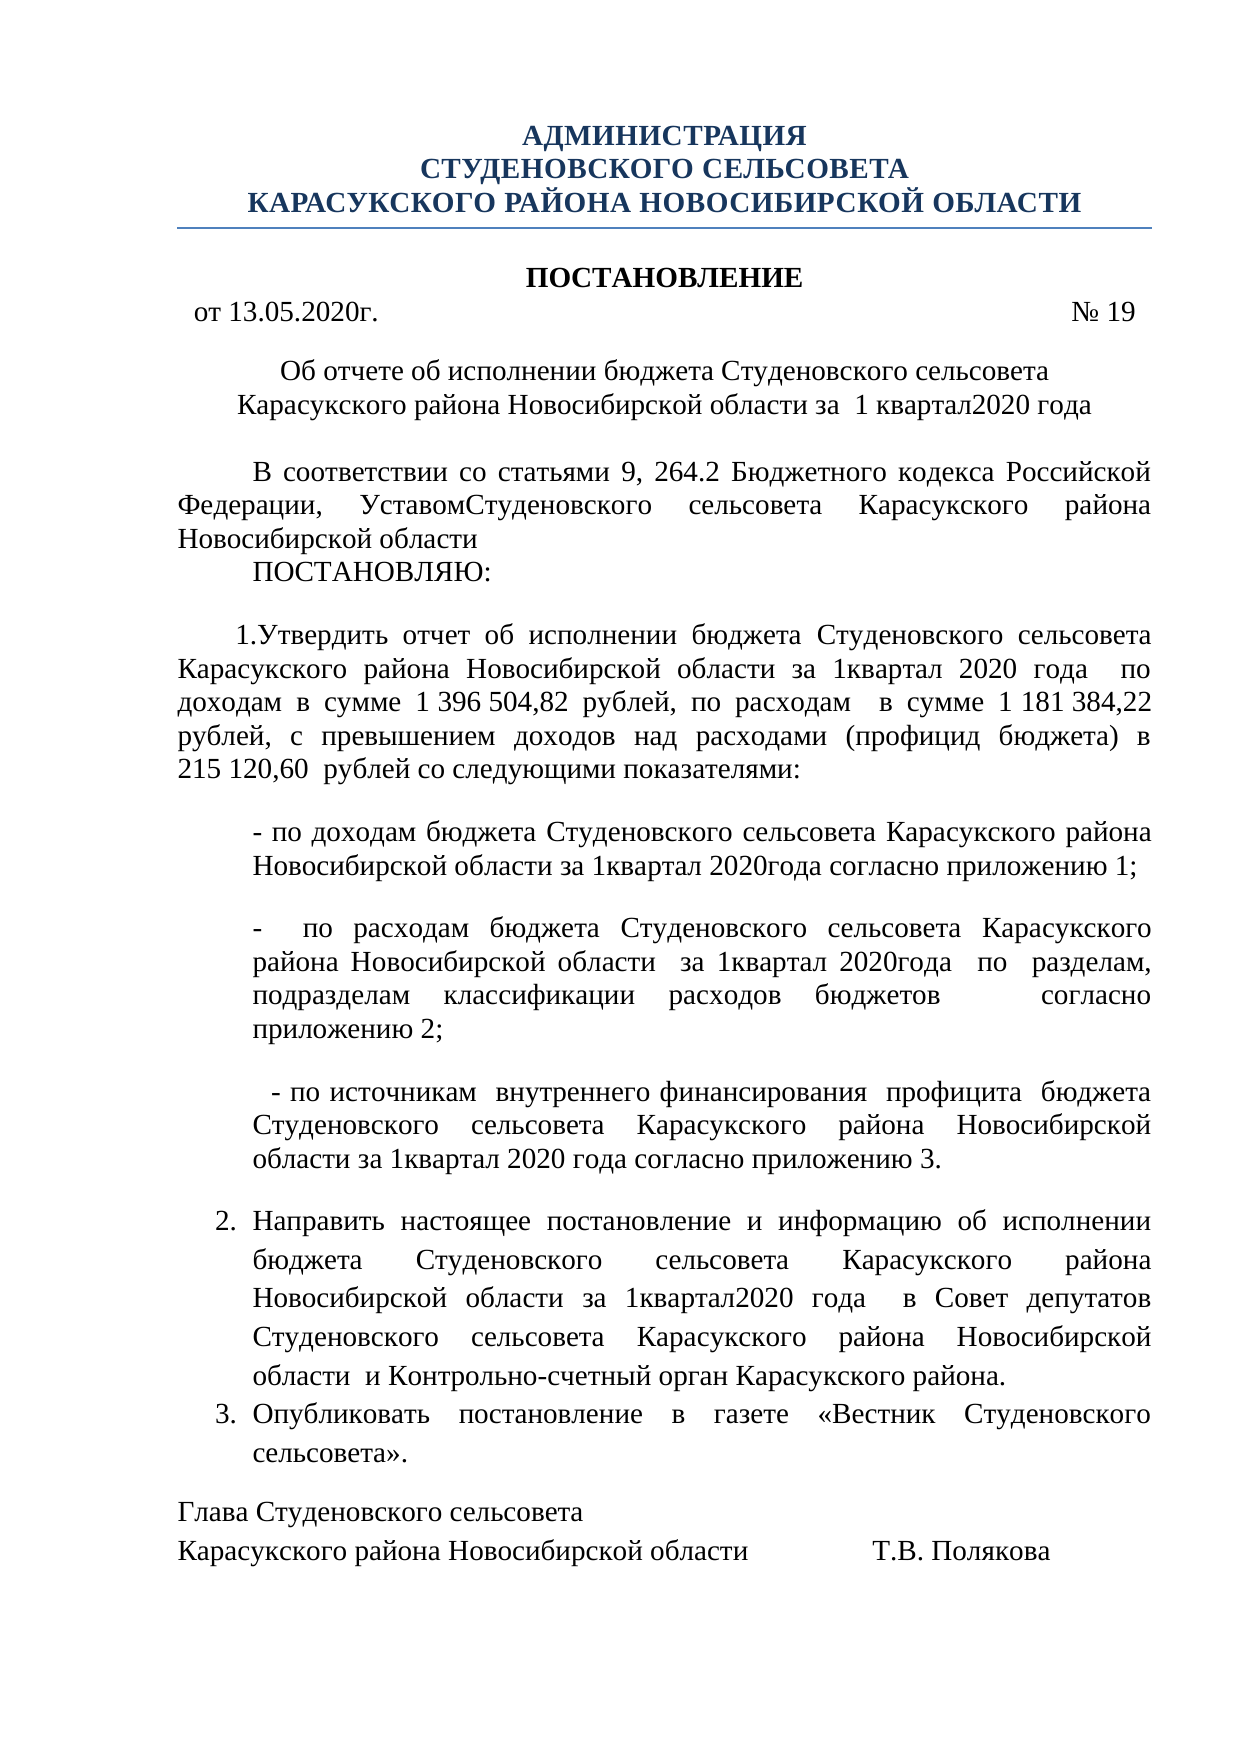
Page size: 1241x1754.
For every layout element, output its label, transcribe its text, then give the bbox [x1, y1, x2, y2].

text - по доходам бюджета Студеновского сельсовета Карасукского района Новосибирской области за 1квартал 2020года согласно приложению 1; [252, 814, 1152, 881]
text - по расходам бюджета Студеновского сельсовета Карасукского района Новосибирской области за 1квартал 2020года по разделам, подразделам классификации расходов бюджетов согласно приложению 2; [252, 910, 1152, 1044]
title АДМИНИСТРАЦИЯ [177, 118, 1152, 152]
text Об отчете об исполнении бюджета Студеновского сельсовета [177, 353, 1152, 387]
text от 13.05.2020г. № 19 [177, 294, 1152, 327]
text 1.Утвердить отчет об исполнении бюджета Студеновского сельсовета Карасукского района Новосибирской области за 1квартал 2020 года по доходам в сумме 1 396 504,82 рублей, по расходам в сумме 1 181 384,22 рублей, с превышением доходов над расходами (профицид бюджета) в 215 120,60 рублей со следующими показателями: [177, 617, 1152, 785]
text В соответствии со статьями 9, 264.2 Бюджетного кодекса Российской Федерации, УставомСтуденовского сельсовета Карасукского района Новосибирской области [177, 454, 1152, 554]
text Карасукского района Новосибирской области Т.В. Полякова [177, 1533, 1152, 1566]
subtitle ПОСТАНОВЛЕНИЕ [177, 260, 1152, 294]
list Опубликовать постановление в газете «Вестник Студеновского сельсовета». [215, 1396, 1152, 1468]
text Карасукского района Новосибирской области за 1 квартал2020 года [177, 387, 1152, 420]
title КАРАСУКСКОГО РАЙОНА НОВОСИБИРСКОЙ ОБЛАСТИ [177, 185, 1152, 227]
title СТУДЕНОВСКОГО СЕЛЬСОВЕТА [177, 152, 1152, 185]
text Глава Студеновского сельсовета [177, 1494, 1152, 1528]
text - по источникам внутреннего финансирования профицита бюджета Студеновского сельсовета Карасукского района Новосибирской области за 1квартал 2020 года согласно приложению 3. [252, 1074, 1152, 1174]
list Направить настоящее постановление и информацию об исполнении бюджета Студеновского сельсовета Карасукского района Новосибирской области за 1квартал2020 года в Совет депутатов Студеновского сельсовета Карасукского района Новосибирской области и Контрольно-счетный орган Карасукского района. [215, 1203, 1152, 1391]
text ПОСТАНОВЛЯЮ: [177, 554, 1152, 588]
